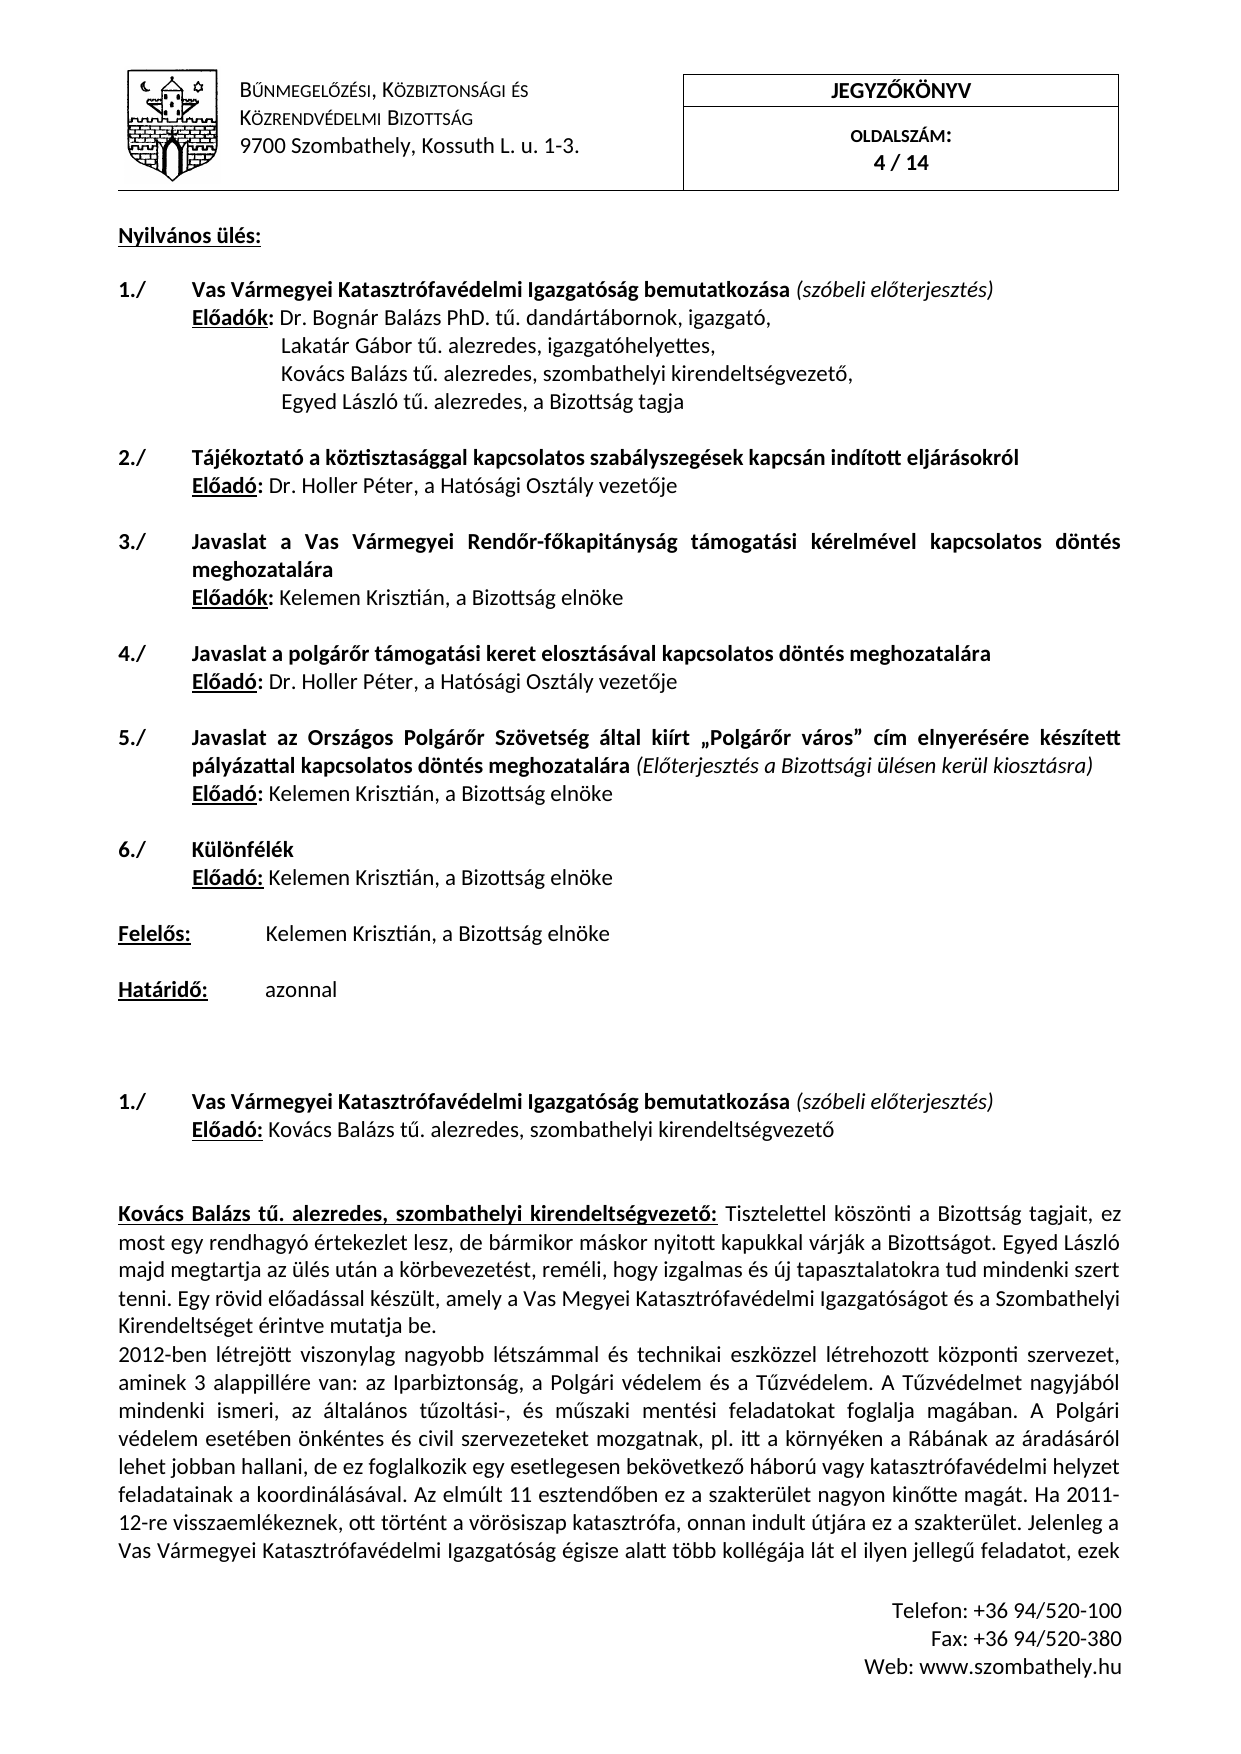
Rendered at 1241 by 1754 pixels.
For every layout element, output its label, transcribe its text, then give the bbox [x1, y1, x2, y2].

text Előadók: Kelemen Krisztián, a Bizottság elnöke [118, 583, 1122, 611]
picture [124, 66, 222, 184]
text Lakatár Gábor tű. alezredes, igazgatóhelyettes, [118, 331, 1122, 359]
text Előadó: Kelemen Krisztián, a Bizottság elnöke [118, 779, 1122, 807]
text 6./ Különfélék [118, 835, 1122, 863]
text Felelős: Kelemen Krisztián, a Bizottság elnöke [118, 919, 1122, 947]
text 1./ Vas Vármegyei Katasztrófavédelmi Igazgatóság bemutatkozása (szóbeli előterjesztés) [118, 275, 1122, 303]
text 4./ Javaslat a polgárőr támogatási keret elosztásával kapcsolatos döntés meghozatalára [118, 639, 1122, 667]
text Előadó: Kelemen Krisztián, a Bizottság elnöke [192, 863, 1122, 891]
text Előadók: Dr. Bognár Balázs PhD. tű. dandártábornok, igazgató, [118, 303, 1122, 331]
text 3./ Javaslat a Vas Vármegyei Rendőr-főkapitányság támogatási kérelmével kapcsolatos döntés meghozatalára [118, 527, 1122, 583]
text 2./ Tájékoztató a köztisztasággal kapcsolatos szabályszegések kapcsán indított eljárásokról [118, 443, 1122, 471]
text Határidő: azonnal [118, 975, 1122, 1003]
text Kovács Balázs tű. alezredes, szombathelyi kirendeltségvezető, [118, 359, 1122, 387]
text Nyilvános ülés: [118, 221, 1122, 249]
text Előadó: Dr. Holler Péter, a Hatósági Osztály vezetője [118, 471, 1122, 499]
text 5./ Javaslat az Országos Polgárőr Szövetség által kiírt „Polgárőr város” cím elnyerésére készített pályázattal kapcsolatos döntés meghozatalára (Előterjesztés a Bizottsági ülésen kerül kiosztásra) [118, 723, 1122, 779]
text Egyed László tű. alezredes, a Bizottság tagja [118, 387, 1122, 415]
text Előadó: Dr. Holler Péter, a Hatósági Osztály vezetője [118, 667, 1122, 695]
text Előadó: Kovács Balázs tű. alezredes, szombathelyi kirendeltségvezető [118, 1116, 1122, 1143]
text Kovács Balázs tű. alezredes, szombathelyi kirendeltségvezető: Tisztelettel köszönti a Bizottság tagjait, ez most egy rendhagyó értekezlet lesz, de bármikor máskor nyitott kapukkal várják a Bizottságot. Egyed László majd megtartja az ülés után a körbevezetést, reméli, hogy izgalmas és új tapasztalatokra tud mindenki szert tenni. Egy rövid előadással készült, amely a Vas Megyei Katasztrófavédelmi Igazgatóságot és a Szombathelyi Kirendeltséget érintve mutatja be. [118, 1199, 1122, 1340]
text 1./ Vas Vármegyei Katasztrófavédelmi Igazgatóság bemutatkozása (szóbeli előterjesztés) [118, 1087, 1122, 1116]
